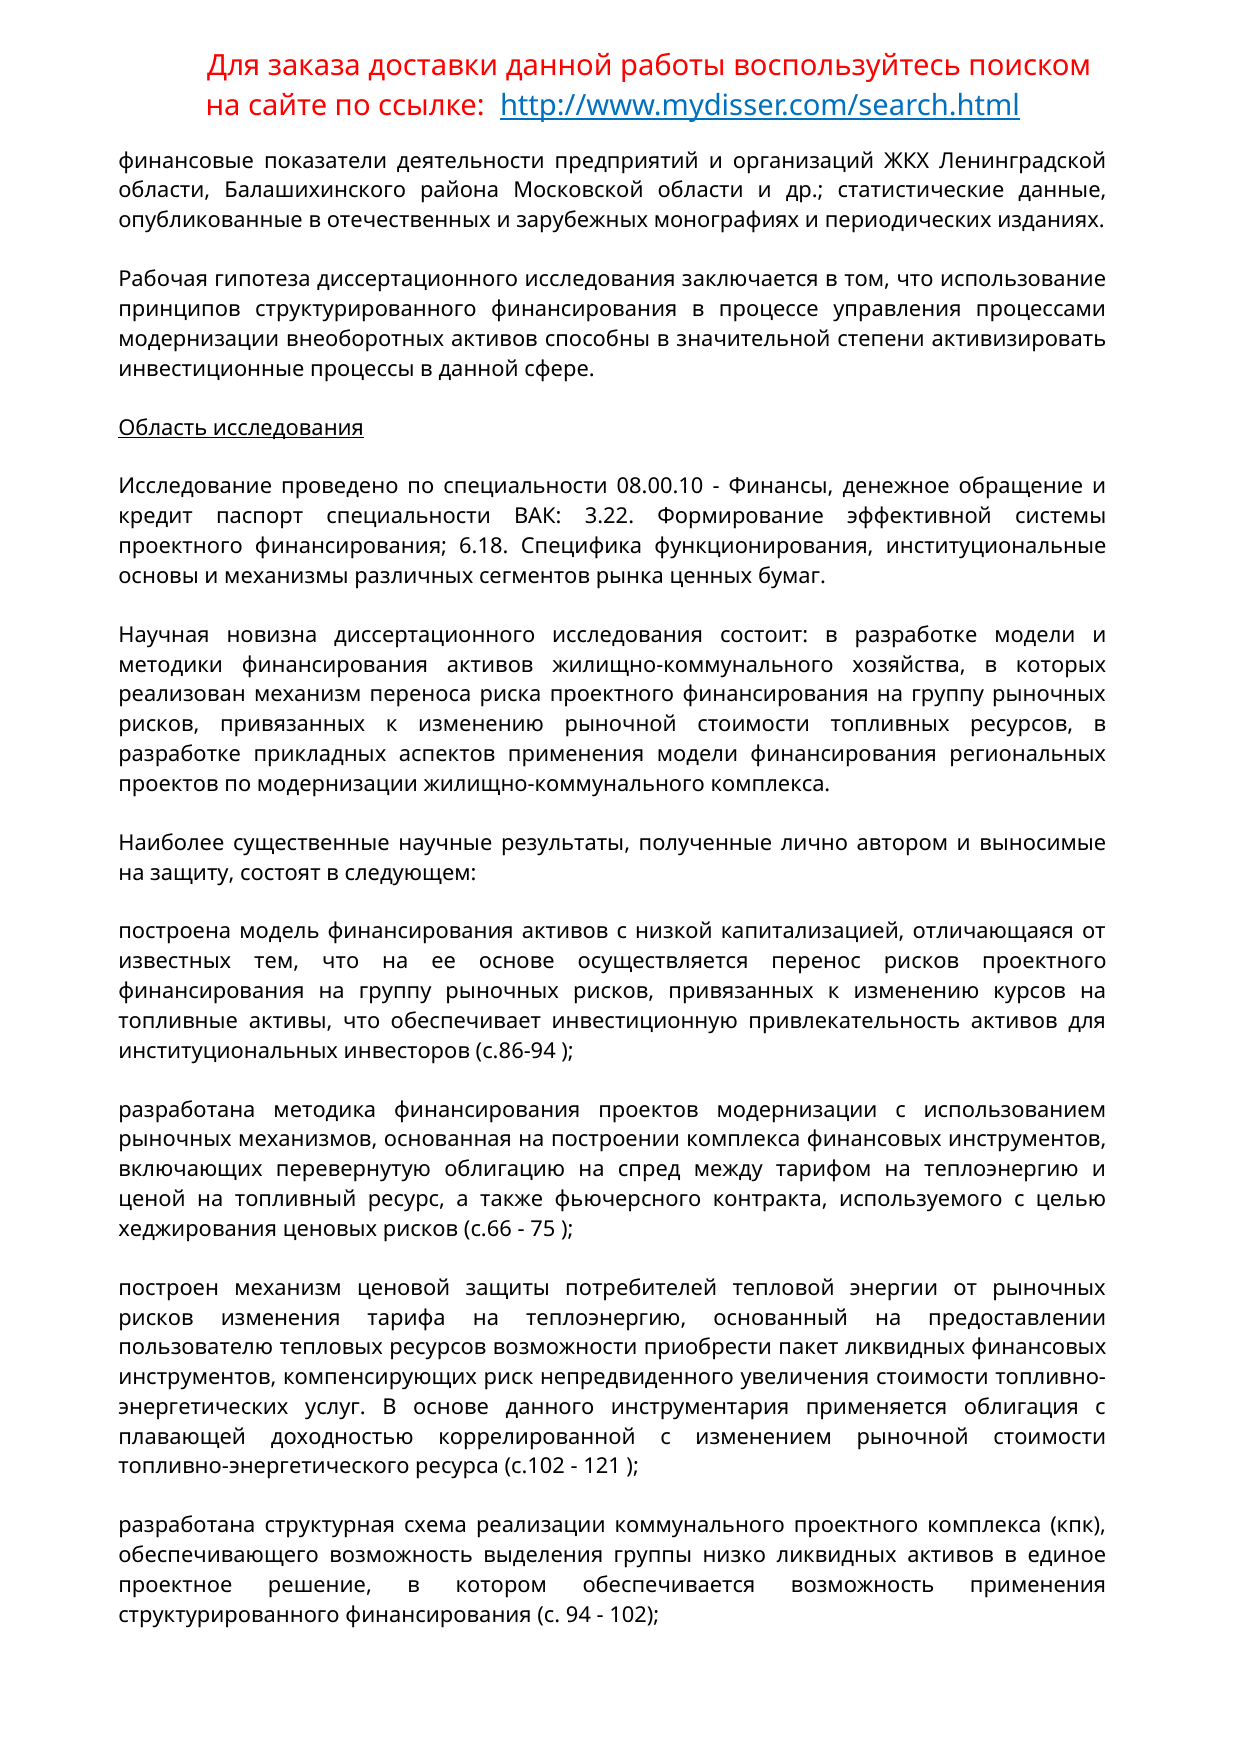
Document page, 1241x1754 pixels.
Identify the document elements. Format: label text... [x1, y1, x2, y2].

text построена модель финансирования активов с низкой капитализацией, отличающаяся от известных тем, что на ее основе осуществляется перенос рисков проектного финансирования на группу рыночных рисков, привязанных к изменению курсов на топливные активы, что обеспечивает инвестиционную привлекательность активов для институциональных инвесторов (с.86-94 ); [118, 915, 1107, 1064]
text разработана методика финансирования проектов модернизации с использованием рыночных механизмов, основанная на построении комплекса финансовых инструментов, включающих перевернутую облигацию на спред между тарифом на теплоэнергию и ценой на топливный ресурс, а также фьючерсного контракта, используемого с целью хеджирования ценовых рисков (с.66 - 75 ); [118, 1093, 1107, 1242]
text Область исследования [118, 411, 1107, 441]
text построен механизм ценовой защиты потребителей тепловой энергии от рыночных рисков изменения тарифа на теплоэнергию, основанный на предоставлении пользователю тепловых ресурсов возможности приобрести пакет ликвидных финансовых инструментов, компенсирующих риск непредвиденного увеличения стоимости топливно-энергетических услуг. В основе данного инструментария применяется облигация с плавающей доходностью коррелированной с изменением рыночной стоимости топливно-энергетического ресурса (с.102 - 121 ); [118, 1272, 1107, 1480]
text Рабочая гипотеза диссертационного исследования заключается в том, что использование принципов структурированного финансирования в процессе управления процессами модернизации внеоборотных активов способны в значительной степени активизировать инвестиционные процессы в данной сфере. [118, 263, 1107, 382]
text Исследование проведено по специальности 08.00.10 - Финансы, денежное обращение и кредит паспорт специальности ВАК: 3.22. Формирование эффективной системы проектного финансирования; 6.18. Специфика функционирования, институциональные основы и механизмы различных сегментов рынка ценных бумаг. [118, 470, 1107, 589]
text Наиболее существенные научные результаты, полученные лично автором и выносимые на защиту, состоят в следующем: [118, 827, 1107, 886]
text разработана структурная схема реализации коммунального проектного комплекса (кпк), обеспечивающего возможность выделения группы низко ликвидных активов в единое проектное решение, в котором обеспечивается возможность применения структурированного финансирования (с. 94 - 102); [118, 1509, 1107, 1628]
text Научная новизна диссертационного исследования состоит: в разработке модели и методики финансирования активов жилищно-коммунального хозяйства, в которых реализован механизм переноса риска проектного финансирования на группу рыночных рисков, привязанных к изменению рыночной стоимости топливных ресурсов, в разработке прикладных аспектов применения модели финансирования региональных проектов по модернизации жилищно-коммунального комплекса. [118, 619, 1107, 797]
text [118, 144, 1107, 234]
